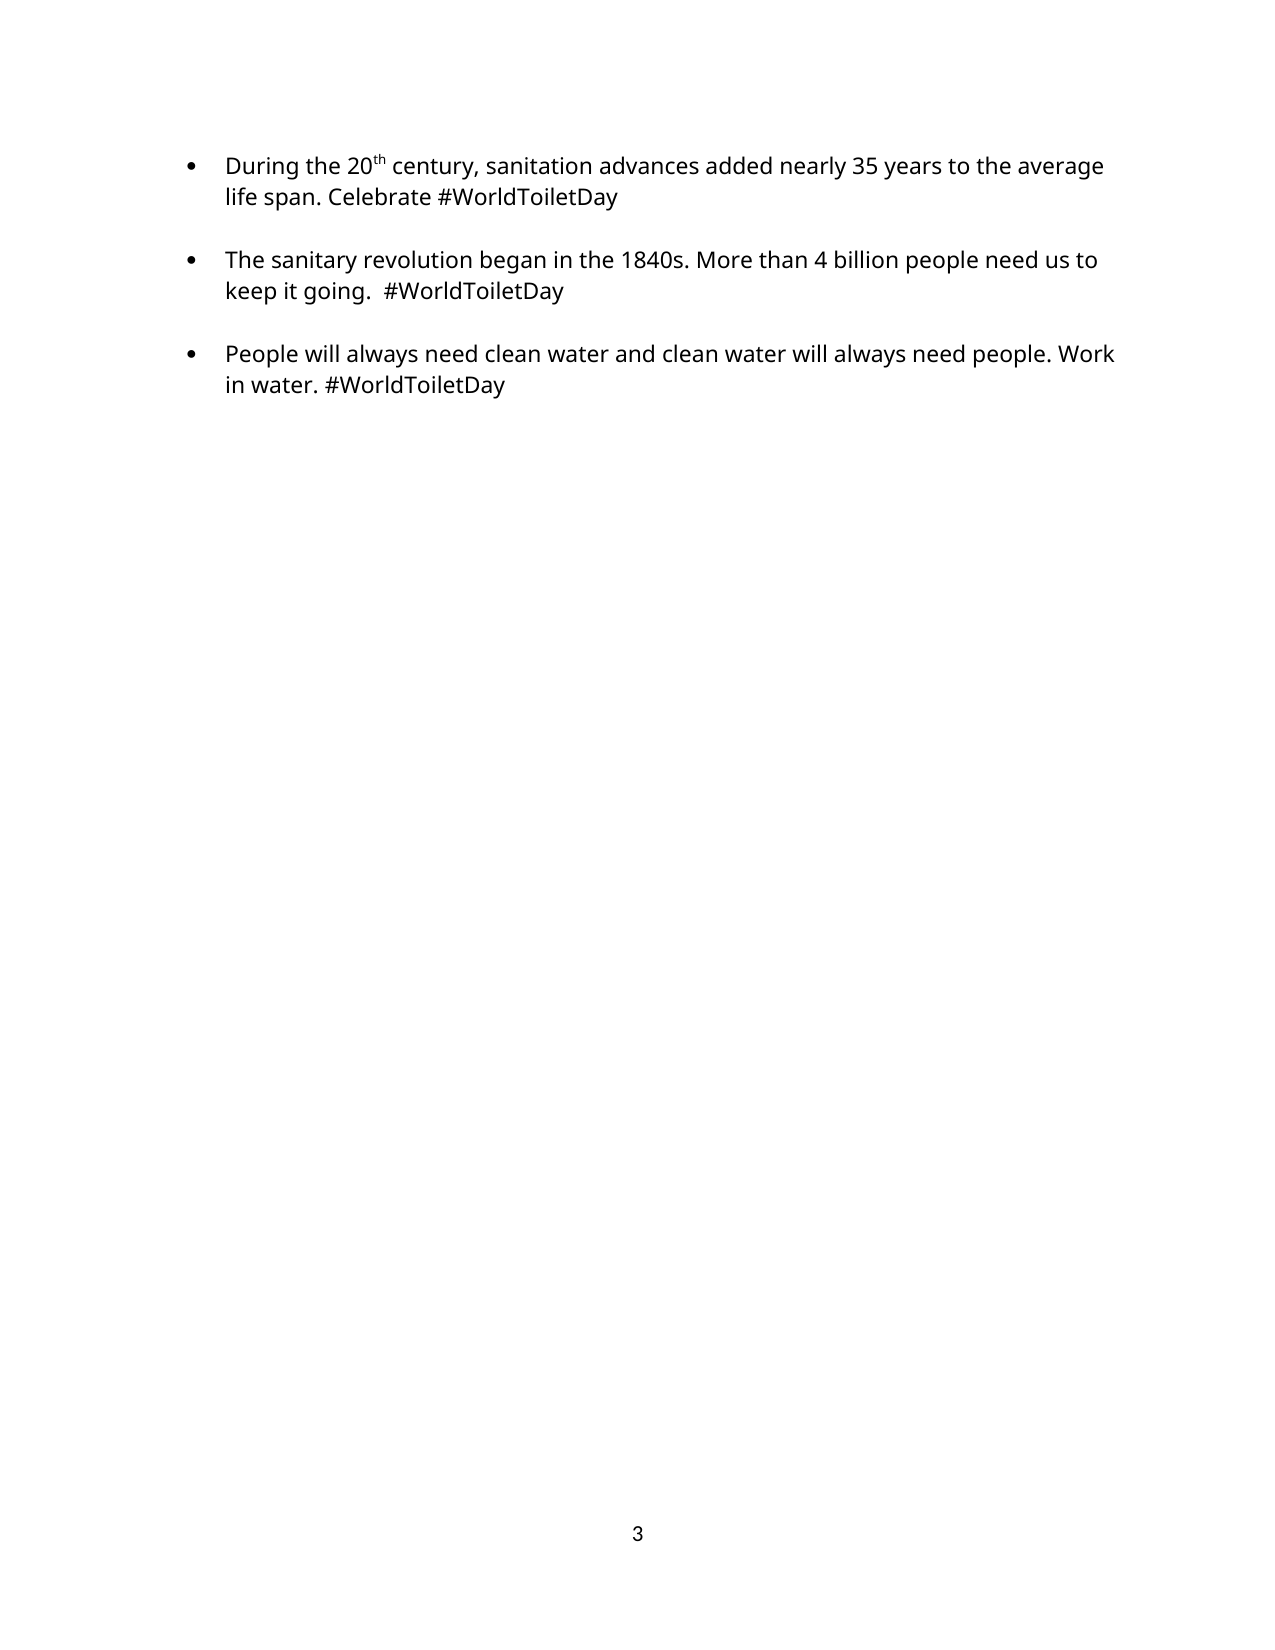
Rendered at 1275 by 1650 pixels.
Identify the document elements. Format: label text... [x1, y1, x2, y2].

list During the 20th century, sanitation advances added nearly 35 years to the average life span. Celebrate #WorldToiletDay [187, 181, 1125, 244]
list The sanitary revolution began in the 1840s. More than 4 billion people need us to keep it going. #WorldToiletDay [187, 275, 1125, 337]
list People will always need clean water and clean water will always need people. Work in water. #WorldToiletDay [187, 369, 1125, 431]
